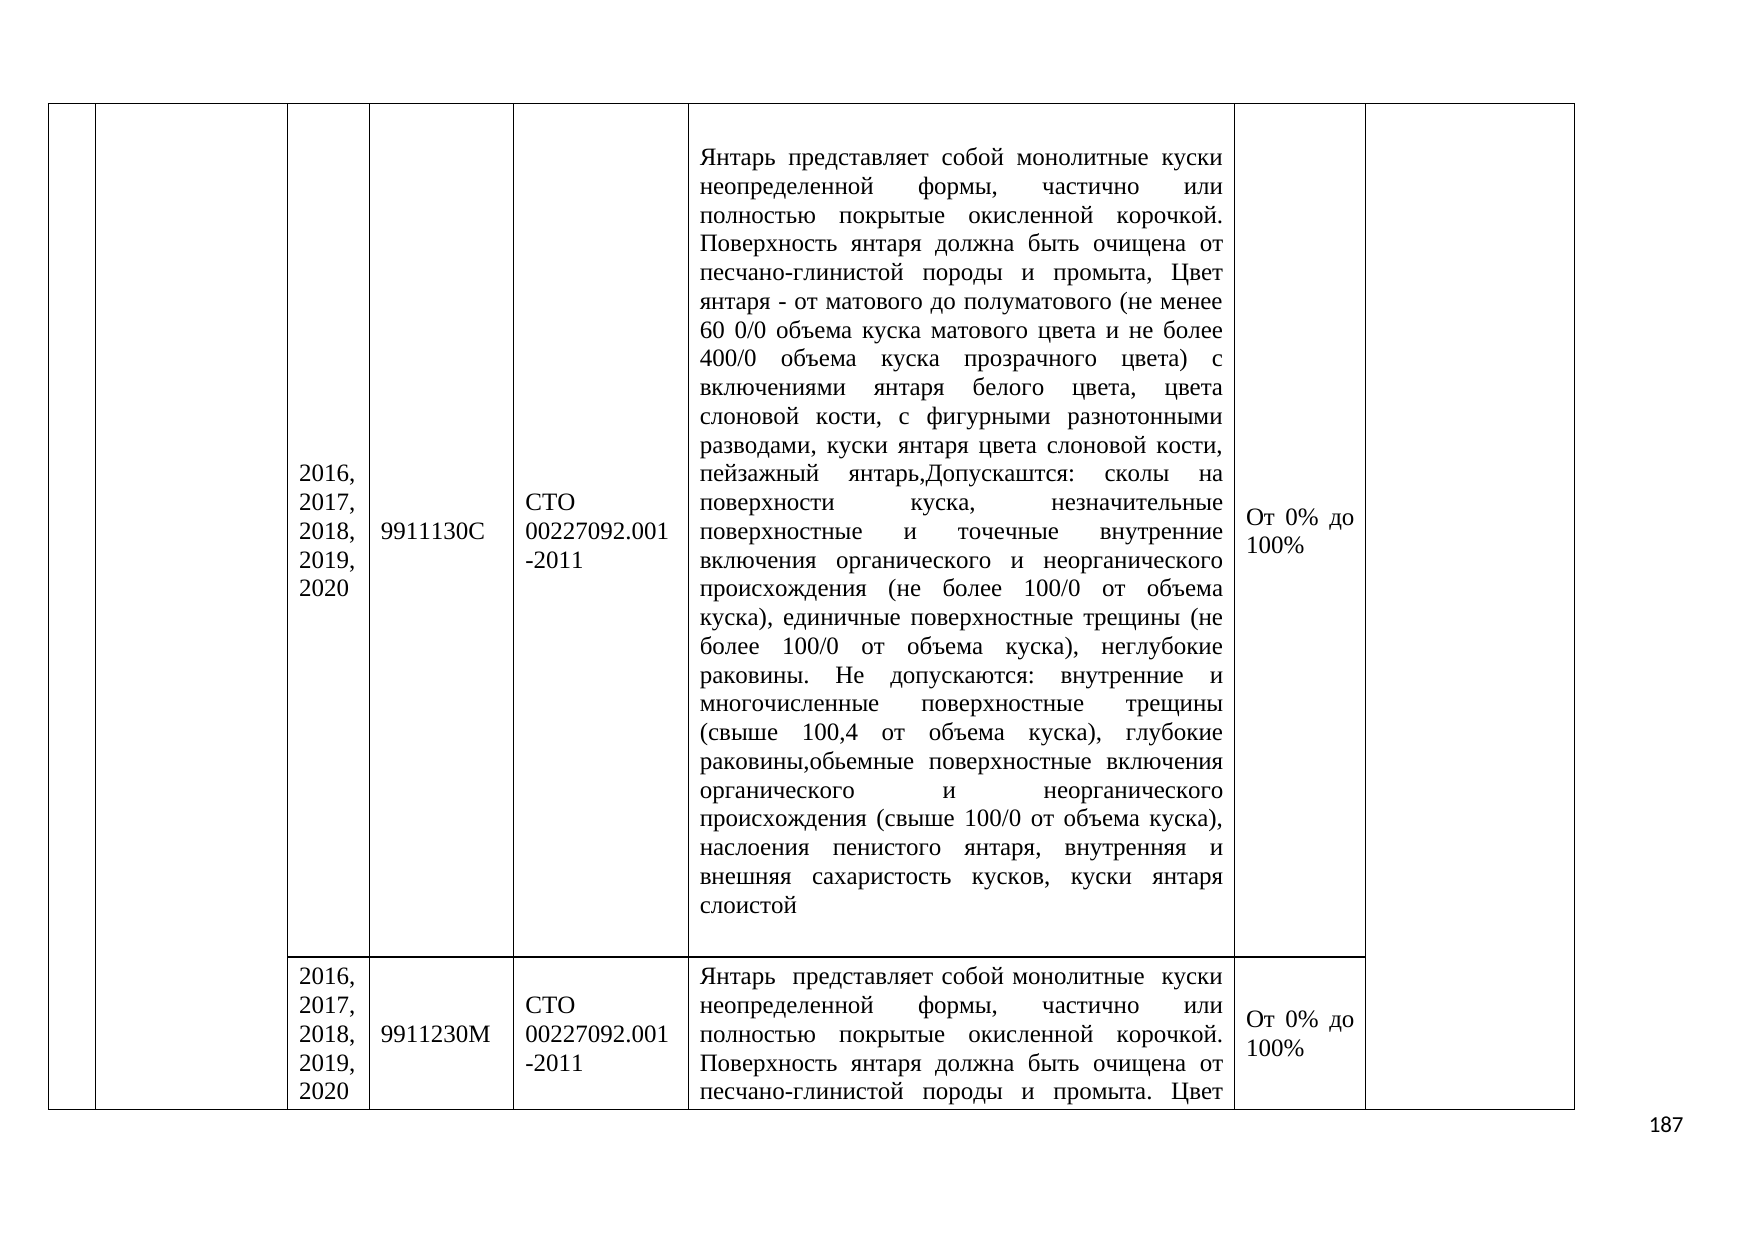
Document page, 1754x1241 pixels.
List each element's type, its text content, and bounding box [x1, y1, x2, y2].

table_cell Янтарь представляет собой монолитные куски неопределенной формы, частично или полностью покрытые окисленной корочкой. Поверхность янтаря должна быть очищена от песчано-глинистой породы и промыта, Цвет янтаря - от матового до полуматового (не менее 60 0/0 объема куска матового цвета и не более 400/0 объема куска прозрачного цвета) с включениями янтаря белого цвета, цвета слоновой кости, с фигурными разнотонными разводами, куски янтаря цвета слоновой кости, пейзажный янтарь,Допускаштся: сколы на поверхности куска, незначительные поверхностные и точечные внутренние включения органического и неорганического происхождения (не более 100/0 от объема куска), единичные поверхностные трещины (не более 100/0 от объема куска), неглубокие раковины. Не допускаются: внутренние и многочисленные поверхностные трещины (свыше 100,4 от объема куска), глубокие раковины,обьемные поверхностные включения органического и неорганического происхождения (свыше 100/0 от объема куска), наслоения пенистого янтаря, внутренняя и внешняя сахаристость кусков, куски янтаря слоистой [689, 104, 1234, 956]
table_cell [514, 104, 688, 956]
table_cell От 0% до 100% [1235, 958, 1365, 1109]
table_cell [288, 958, 369, 1109]
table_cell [288, 104, 369, 956]
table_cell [689, 958, 1234, 1109]
table_cell От 0% до 100% [1235, 104, 1365, 956]
table_cell 9911230М [370, 958, 513, 1109]
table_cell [514, 958, 688, 1109]
table_cell 9911130С [370, 104, 513, 956]
